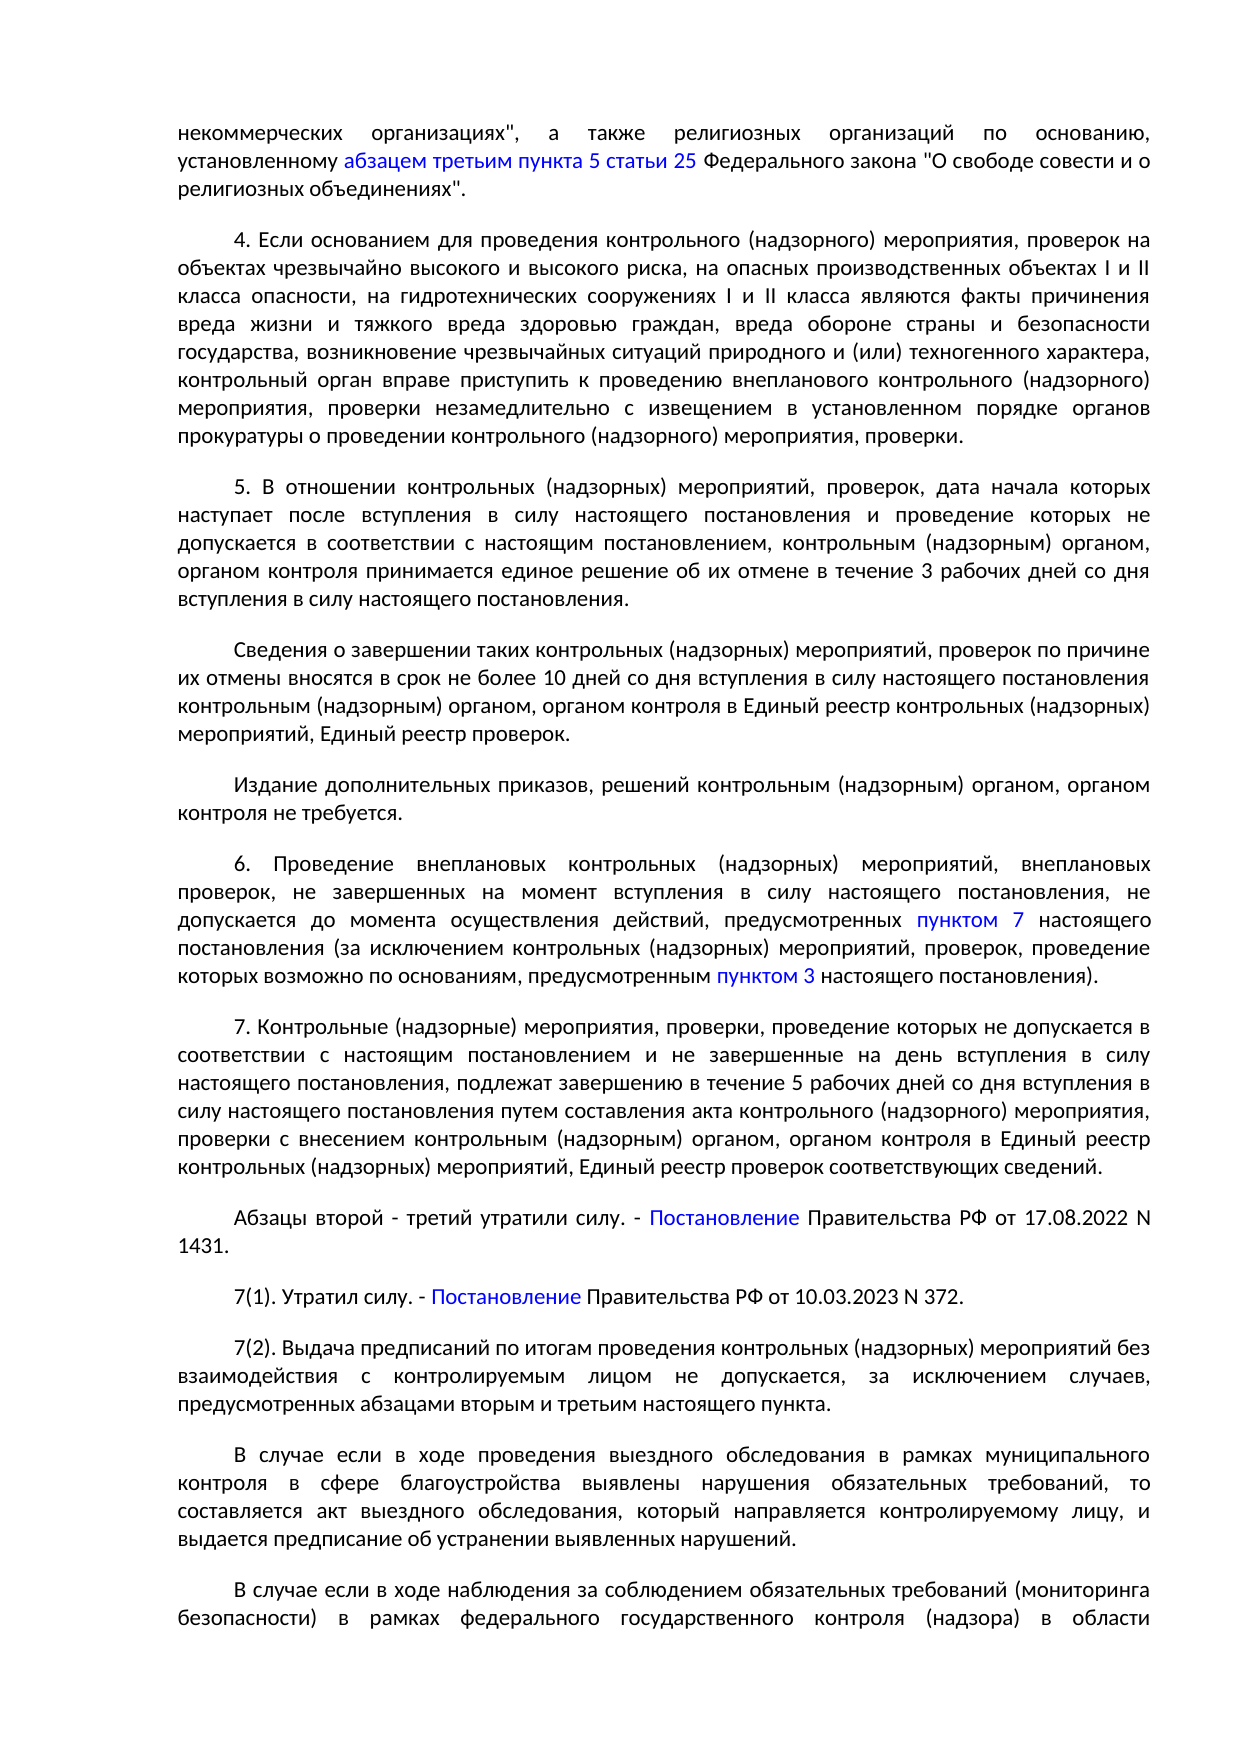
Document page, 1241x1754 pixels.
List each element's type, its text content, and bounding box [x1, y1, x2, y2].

text Издание дополнительных приказов, решений контрольным (надзорным) органом, органом контроля не требуется. [177, 770, 1152, 826]
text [177, 1575, 1152, 1631]
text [177, 118, 1152, 202]
text 6. Проведение внеплановых контрольных (надзорных) мероприятий, внеплановых проверок, не завершенных на момент вступления в силу настоящего постановления, не допускается до момента осуществления действий, предусмотренных пунктом 7 настоящего постановления (за исключением контрольных (надзорных) мероприятий, проверок, проведение которых возможно по основаниям, предусмотренным пунктом 3 настоящего постановления). [177, 849, 1152, 989]
text 7. Контрольные (надзорные) мероприятия, проверки, проведение которых не допускается в соответствии с настоящим постановлением и не завершенные на день вступления в силу настоящего постановления, подлежат завершению в течение 5 рабочих дней со дня вступления в силу настоящего постановления путем составления акта контрольного (надзорного) мероприятия, проверки с внесением контрольным (надзорным) органом, органом контроля в Единый реестр контрольных (надзорных) мероприятий, Единый реестр проверок соответствующих сведений. [177, 1012, 1152, 1180]
text 5. В отношении контрольных (надзорных) мероприятий, проверок, дата начала которых наступает после вступления в силу настоящего постановления и проведение которых не допускается в соответствии с настоящим постановлением, контрольным (надзорным) органом, органом контроля принимается единое решение об их отмене в течение 3 рабочих дней со дня вступления в силу настоящего постановления. [177, 472, 1152, 612]
text В случае если в ходе проведения выездного обследования в рамках муниципального контроля в сфере благоустройства выявлены нарушения обязательных требований, то составляется акт выездного обследования, который направляется контролируемому лицу, и выдается предписание об устранении выявленных нарушений. [177, 1440, 1152, 1552]
text Сведения о завершении таких контрольных (надзорных) мероприятий, проверок по причине их отмены вносятся в срок не более 10 дней со дня вступления в силу настоящего постановления контрольным (надзорным) органом, органом контроля в Единый реестр контрольных (надзорных) мероприятий, Единый реестр проверок. [177, 635, 1152, 747]
text Абзацы второй - третий утратили силу. - Постановление Правительства РФ от 17.08.2022 N 1431. [177, 1203, 1152, 1259]
text 7(2). Выдача предписаний по итогам проведения контрольных (надзорных) мероприятий без взаимодействия с контролируемым лицом не допускается, за исключением случаев, предусмотренных абзацами вторым и третьим настоящего пункта. [177, 1333, 1152, 1417]
text 7(1). Утратил силу. - Постановление Правительства РФ от 10.03.2023 N 372. [177, 1282, 1152, 1310]
text 4. Если основанием для проведения контрольного (надзорного) мероприятия, проверок на объектах чрезвычайно высокого и высокого риска, на опасных производственных объектах I и II класса опасности, на гидротехнических сооружениях I и II класса являются факты причинения вреда жизни и тяжкого вреда здоровью граждан, вреда обороне страны и безопасности государства, возникновение чрезвычайных ситуаций природного и (или) техногенного характера, контрольный орган вправе приступить к проведению внепланового контрольного (надзорного) мероприятия, проверки незамедлительно с извещением в установленном порядке органов прокуратуры о проведении контрольного (надзорного) мероприятия, проверки. [177, 225, 1152, 449]
